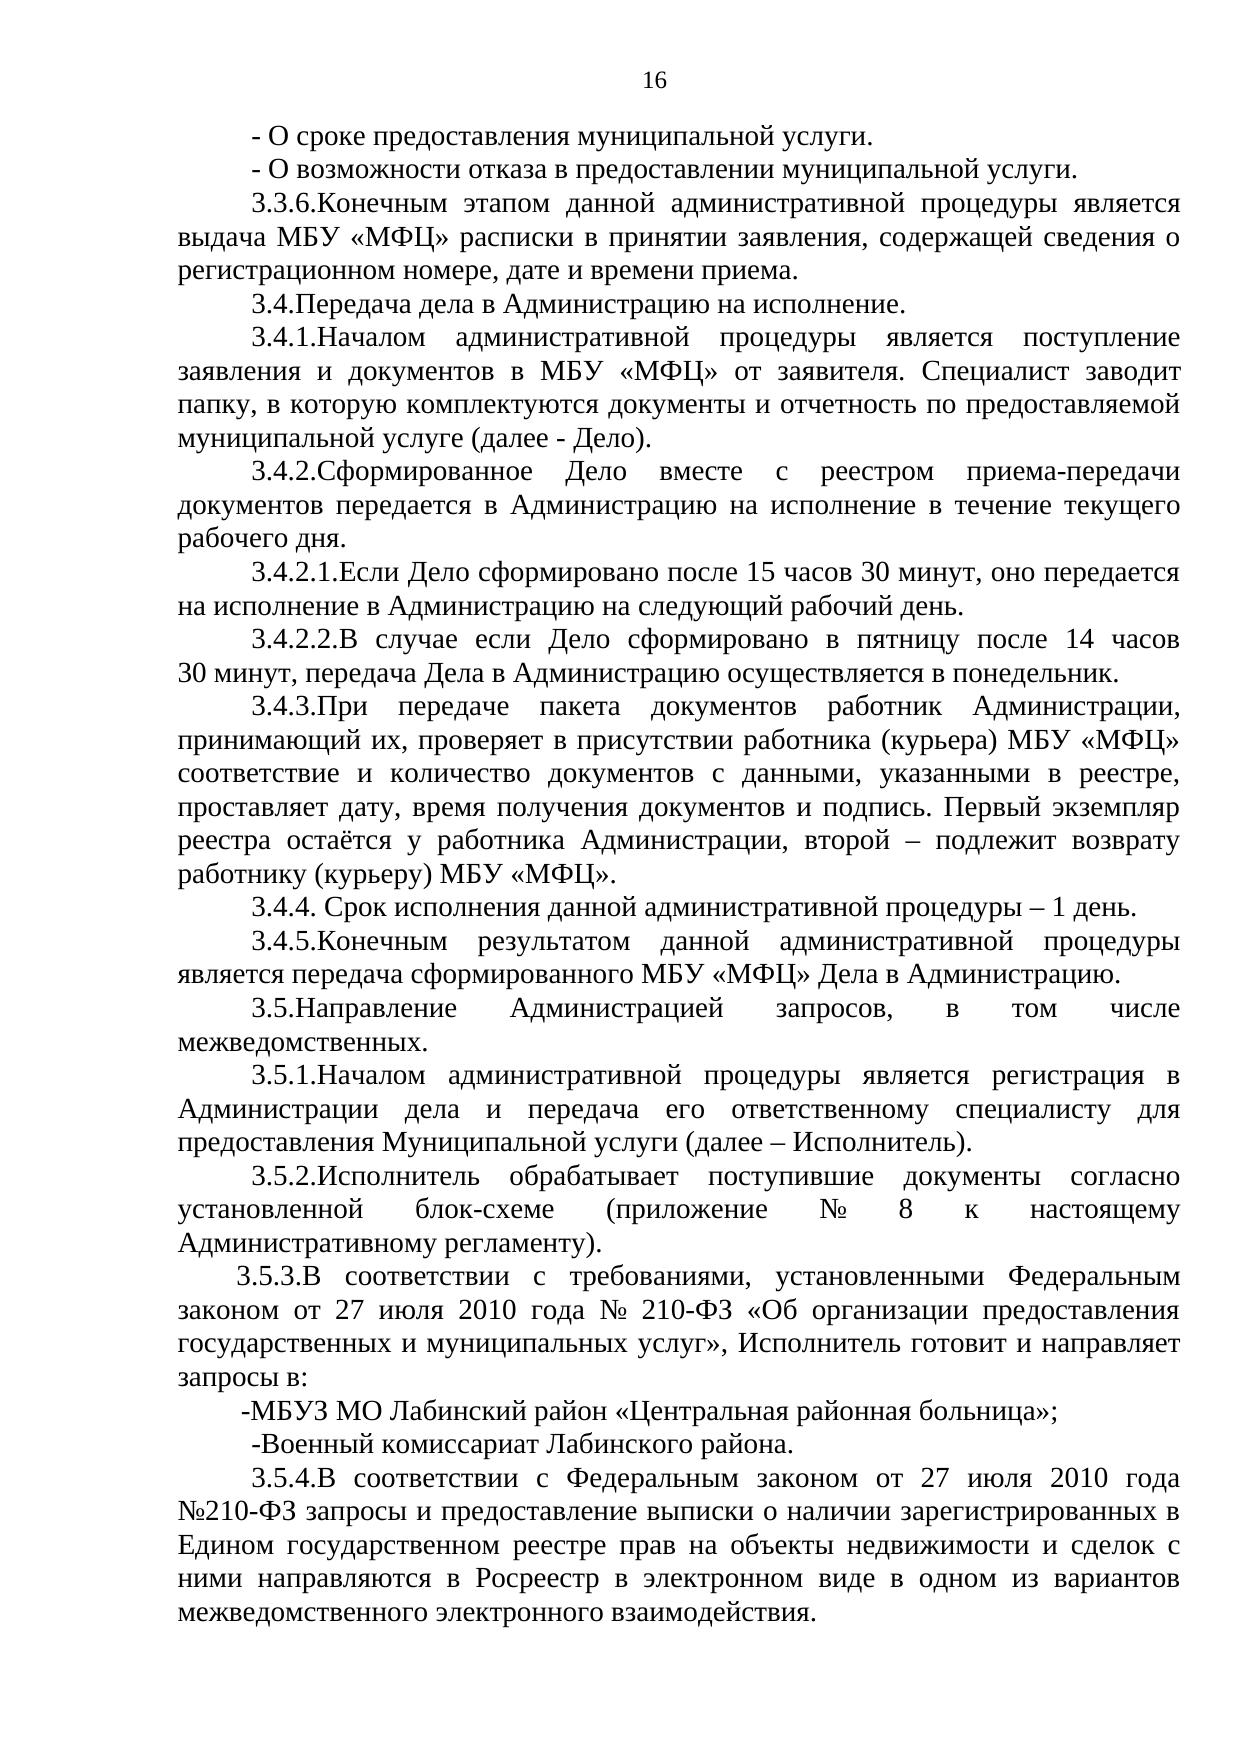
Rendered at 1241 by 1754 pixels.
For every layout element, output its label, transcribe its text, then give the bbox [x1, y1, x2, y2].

text 3.4.4. Срок исполнения данной административной процедуры – 1 день. [177, 889, 1181, 923]
text 3.5.Направление Администрацией запросов, в том числе межведомственных. [177, 990, 1181, 1057]
text - О сроке предоставления муниципальной услуги. [177, 118, 1181, 152]
text 3.5.1.Началом административной процедуры является регистрация в Администрации дела и передача его ответственному специалисту для предоставления Муниципальной услуги (далее – Исполнитель). [177, 1057, 1181, 1158]
text 3.4.2.Сформированное Дело вместе с реестром приема-передачи документов передается в Администрацию на исполнение в течение текущего рабочего дня. [177, 453, 1181, 554]
text 3.4.1.Началом административной процедуры является поступление заявления и документов в МБУ «МФЦ» от заявителя. Специалист заводит папку, в которую комплектуются документы и отчетность по предоставляемой муниципальной услуге (далее - Дело). [177, 319, 1181, 453]
text 3.4.2.1.Если Дело сформировано после 15 часов 30 минут, оно передается на исполнение в Администрацию на следующий рабочий день. [177, 554, 1181, 621]
text 3.5.4.В соответствии с Федеральным законом от 27 июля 2010 года №210-ФЗ запросы и предоставление выписки о наличии зарегистрированных в Едином государственном реестре прав на объекты недвижимости и сделок с ними направляются в Росреестр в электронном виде в одном из вариантов межведомственного электронного взаимодействия. [177, 1460, 1181, 1627]
text 3.5.2.Исполнитель обрабатывает поступившие документы согласно установленной блок-схеме (приложение № 8 к настоящему Административному регламенту). [177, 1158, 1181, 1258]
text 3.4.5.Конечным результатом данной административной процедуры является передача сформированного МБУ «МФЦ» Дела в Администрацию. [177, 923, 1181, 990]
text 3.4.3.При передаче пакета документов работник Администрации, принимающий их, проверяет в присутствии работника (курьера) МБУ «МФЦ» соответствие и количество документов с данными, указанными в реестре, проставляет дату, время получения документов и подпись. Первый экземпляр реестра остаётся у работника Администрации, второй – подлежит возврату работнику (курьеру) МБУ «МФЦ». [177, 688, 1181, 889]
text 3.3.6.Конечным этапом данной административной процедуры является выдача МБУ «МФЦ» расписки в принятии заявления, содержащей сведения о регистрационном номере, дате и времени приема. [177, 185, 1181, 286]
text 3.4.Передача дела в Администрацию на исполнение. [177, 286, 1181, 319]
text - О возможности отказа в предоставлении муниципальной услуги. [177, 152, 1181, 185]
text 3.5.3.В соответствии с требованиями, установленными Федеральным законом от 27 июля 2010 года № 210-ФЗ «Об организации предоставления государственных и муниципальных услуг», Исполнитель готовит и направляет запросы в: [177, 1258, 1181, 1393]
text 3.4.2.2.В случае если Дело сформировано в пятницу после 14 часов 30 минут, передача Дела в Администрацию осуществляется в понедельник. [177, 621, 1181, 688]
text -Военный комиссариат Лабинского района. [177, 1426, 1182, 1460]
text -МБУЗ МО Лабинский район «Центральная районная больница»; [177, 1393, 1181, 1426]
